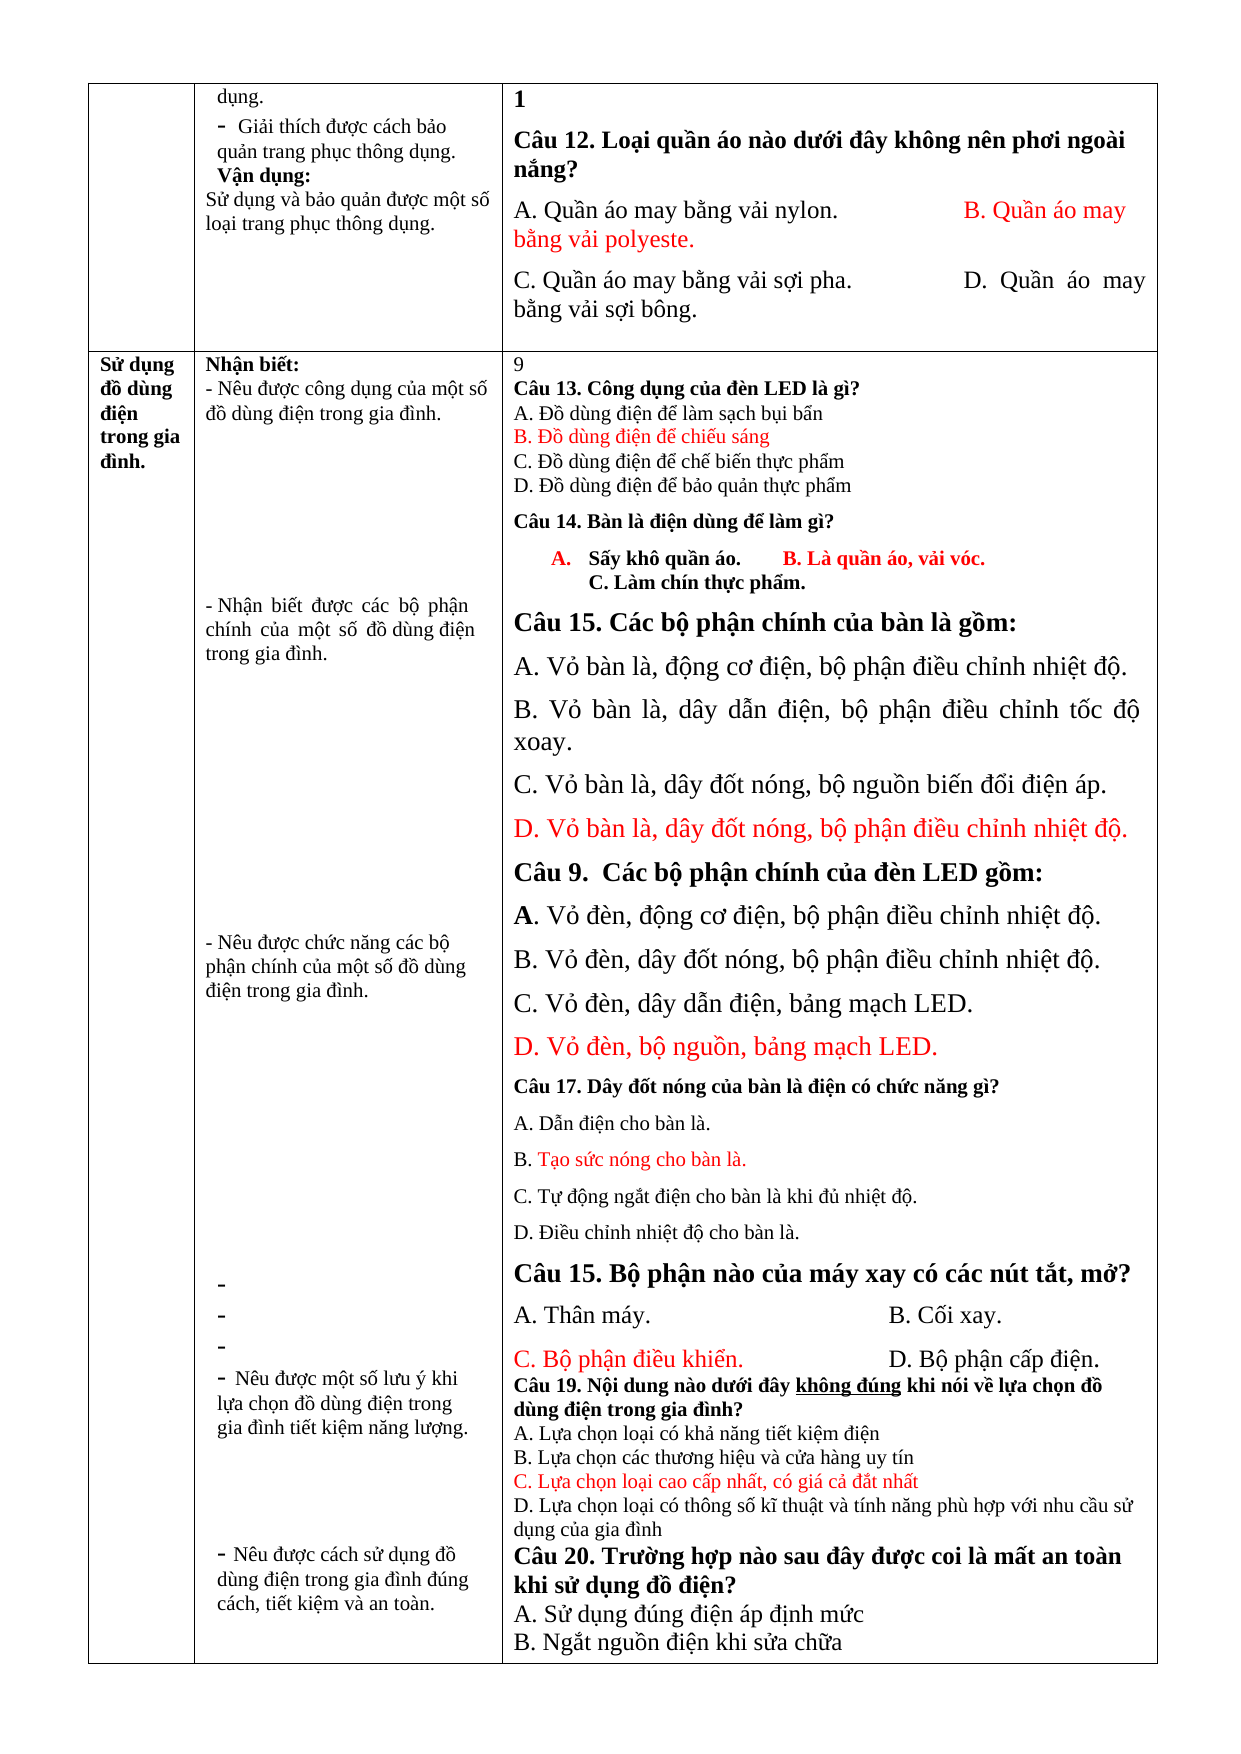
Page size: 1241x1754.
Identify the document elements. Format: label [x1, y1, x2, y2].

table_cell [195, 352, 502, 1663]
table_cell [503, 84, 1157, 351]
table_cell [503, 352, 1157, 1663]
table_cell [89, 84, 194, 351]
table_cell [195, 84, 502, 351]
table_cell [89, 352, 194, 1663]
